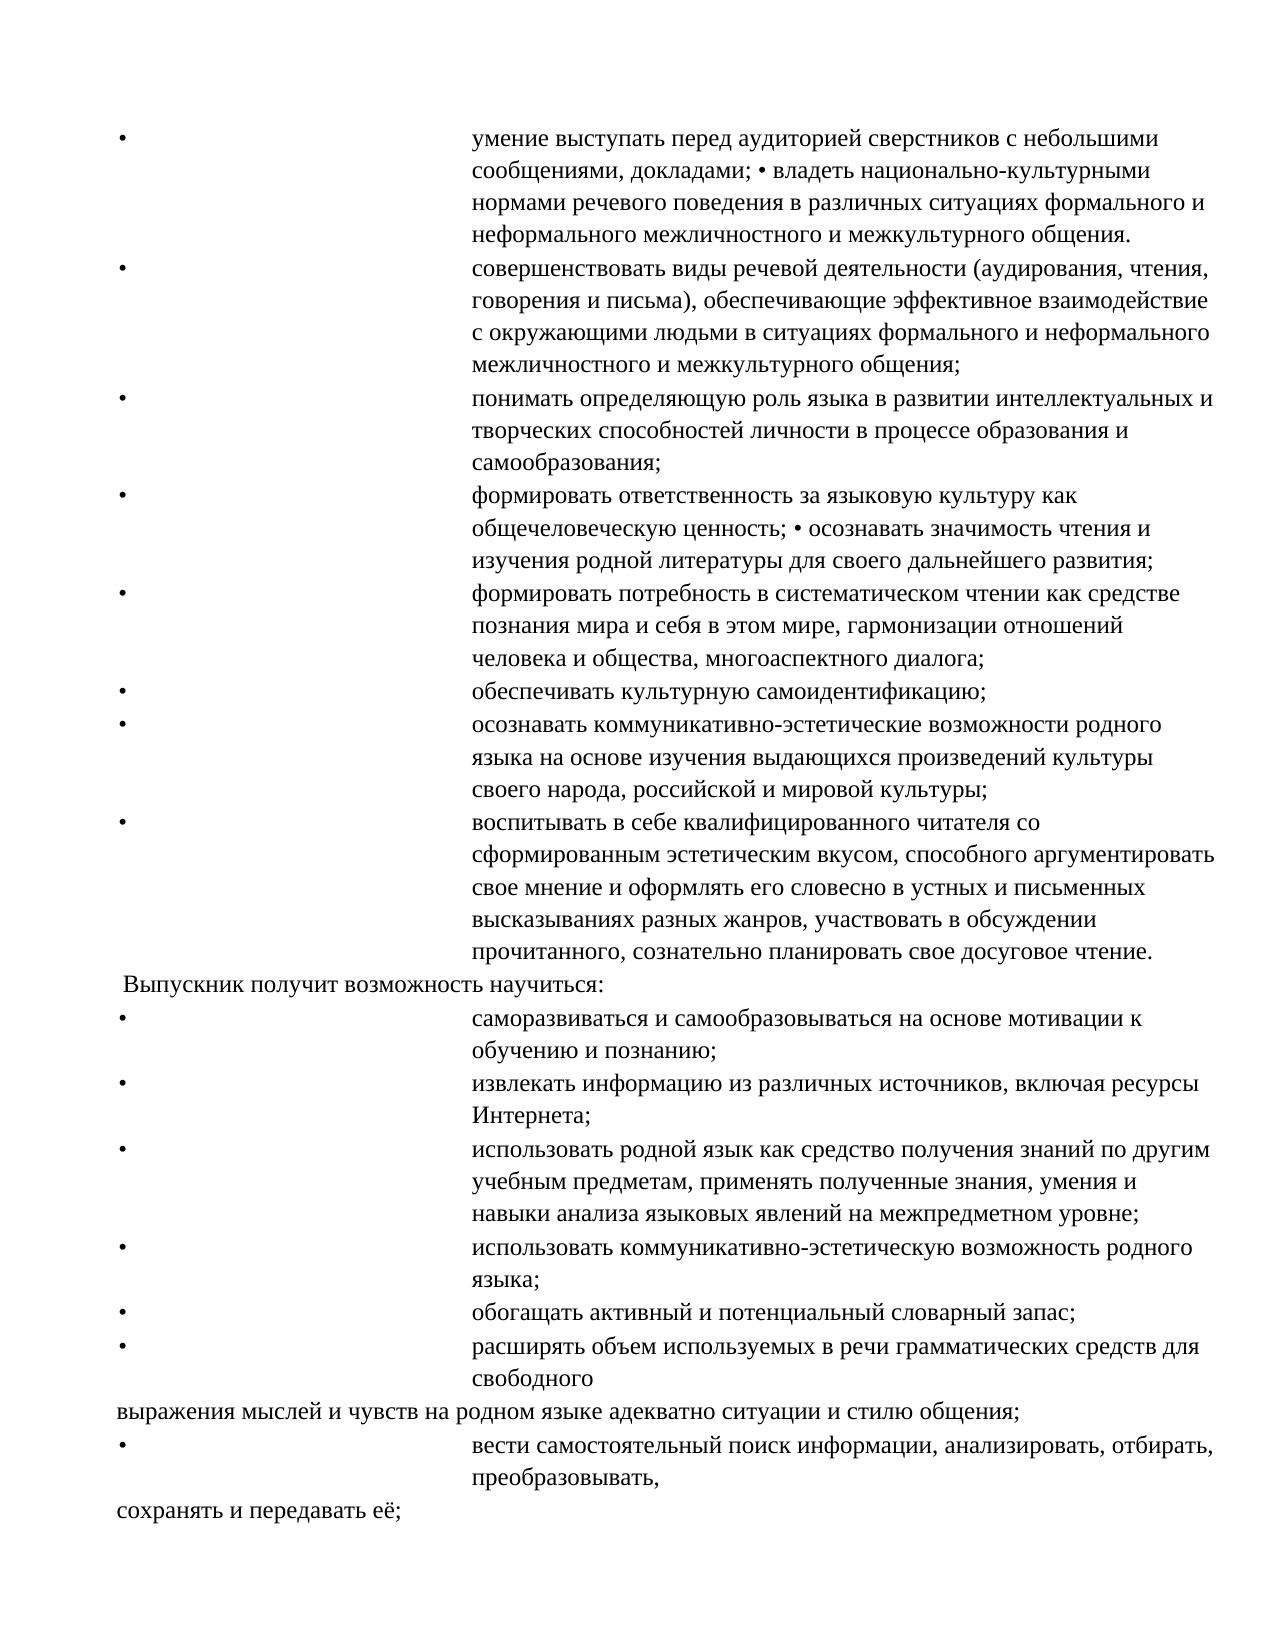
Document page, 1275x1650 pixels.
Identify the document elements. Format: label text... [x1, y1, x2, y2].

text Выпускник получит возможность научиться: [116, 969, 1221, 998]
list совершенствовать виды речевой деятельности (аудирования, чтения, говорения и письма), обеспечивающие эффективное взаимодействие с окружающими людьми в ситуациях формального и неформального межличностного и межкультурного общения; [118, 253, 1221, 378]
list умение выступать перед аудиторией сверстников с небольшими сообщениями, докладами; • владеть национально-культурными нормами речевого поведения в различных ситуациях формального и неформального межличностного и межкультурного общения. [118, 123, 1221, 248]
text сохранять и передавать её; [116, 1495, 1221, 1524]
text выражения мыслей и чувств на родном языке адекватно ситуации и стилю общения; [116, 1396, 1221, 1425]
list формировать потребность в систематическом чтении как средстве познания мира и себя в этом мире, гармонизации отношений человека и общества, многоаспектного диалога; [118, 578, 1221, 671]
list извлекать информацию из различных источников, включая ресурсы Интернета; [118, 1068, 1221, 1129]
list расширять объем используемых в речи грамматических средств для свободного [118, 1331, 1221, 1392]
list обеспечивать культурную самоидентификацию; [118, 676, 1221, 705]
list использовать родной язык как средство получения знаний по другим учебным предметам, применять полученные знания, умения и навыки анализа языковых явлений на межпредметном уровне; [118, 1134, 1221, 1227]
list воспитывать в себе квалифицированного читателя со сформированным эстетическим вкусом, способного аргументировать свое мнение и оформлять его словесно в устных и письменных высказываниях разных жанров, участвовать в обсуждении прочитанного, сознательно планировать свое досуговое чтение. [118, 807, 1221, 965]
list использовать коммуникативно-эстетическую возможность родного языка; [118, 1232, 1221, 1293]
list вести самостоятельный поиск информации, анализировать, отбирать, преобразовывать, [118, 1430, 1221, 1491]
list формировать ответственность за языковую культуру как общечеловеческую ценность; • осознавать значимость чтения и изучения родной литературы для своего дальнейшего развития; [118, 480, 1221, 573]
list понимать определяющую роль языка в развитии интеллектуальных и творческих способностей личности в процессе образования и самообразования; [118, 383, 1221, 476]
list осознавать коммуникативно-эстетические возможности родного языка на основе изучения выдающихся произведений культуры своего народа, российской и мировой культуры; [118, 709, 1221, 803]
list саморазвиваться и самообразовываться на основе мотивации к обучению и познанию; [118, 1003, 1221, 1064]
list обогащать активный и потенциальный словарный запас; [118, 1297, 1221, 1326]
